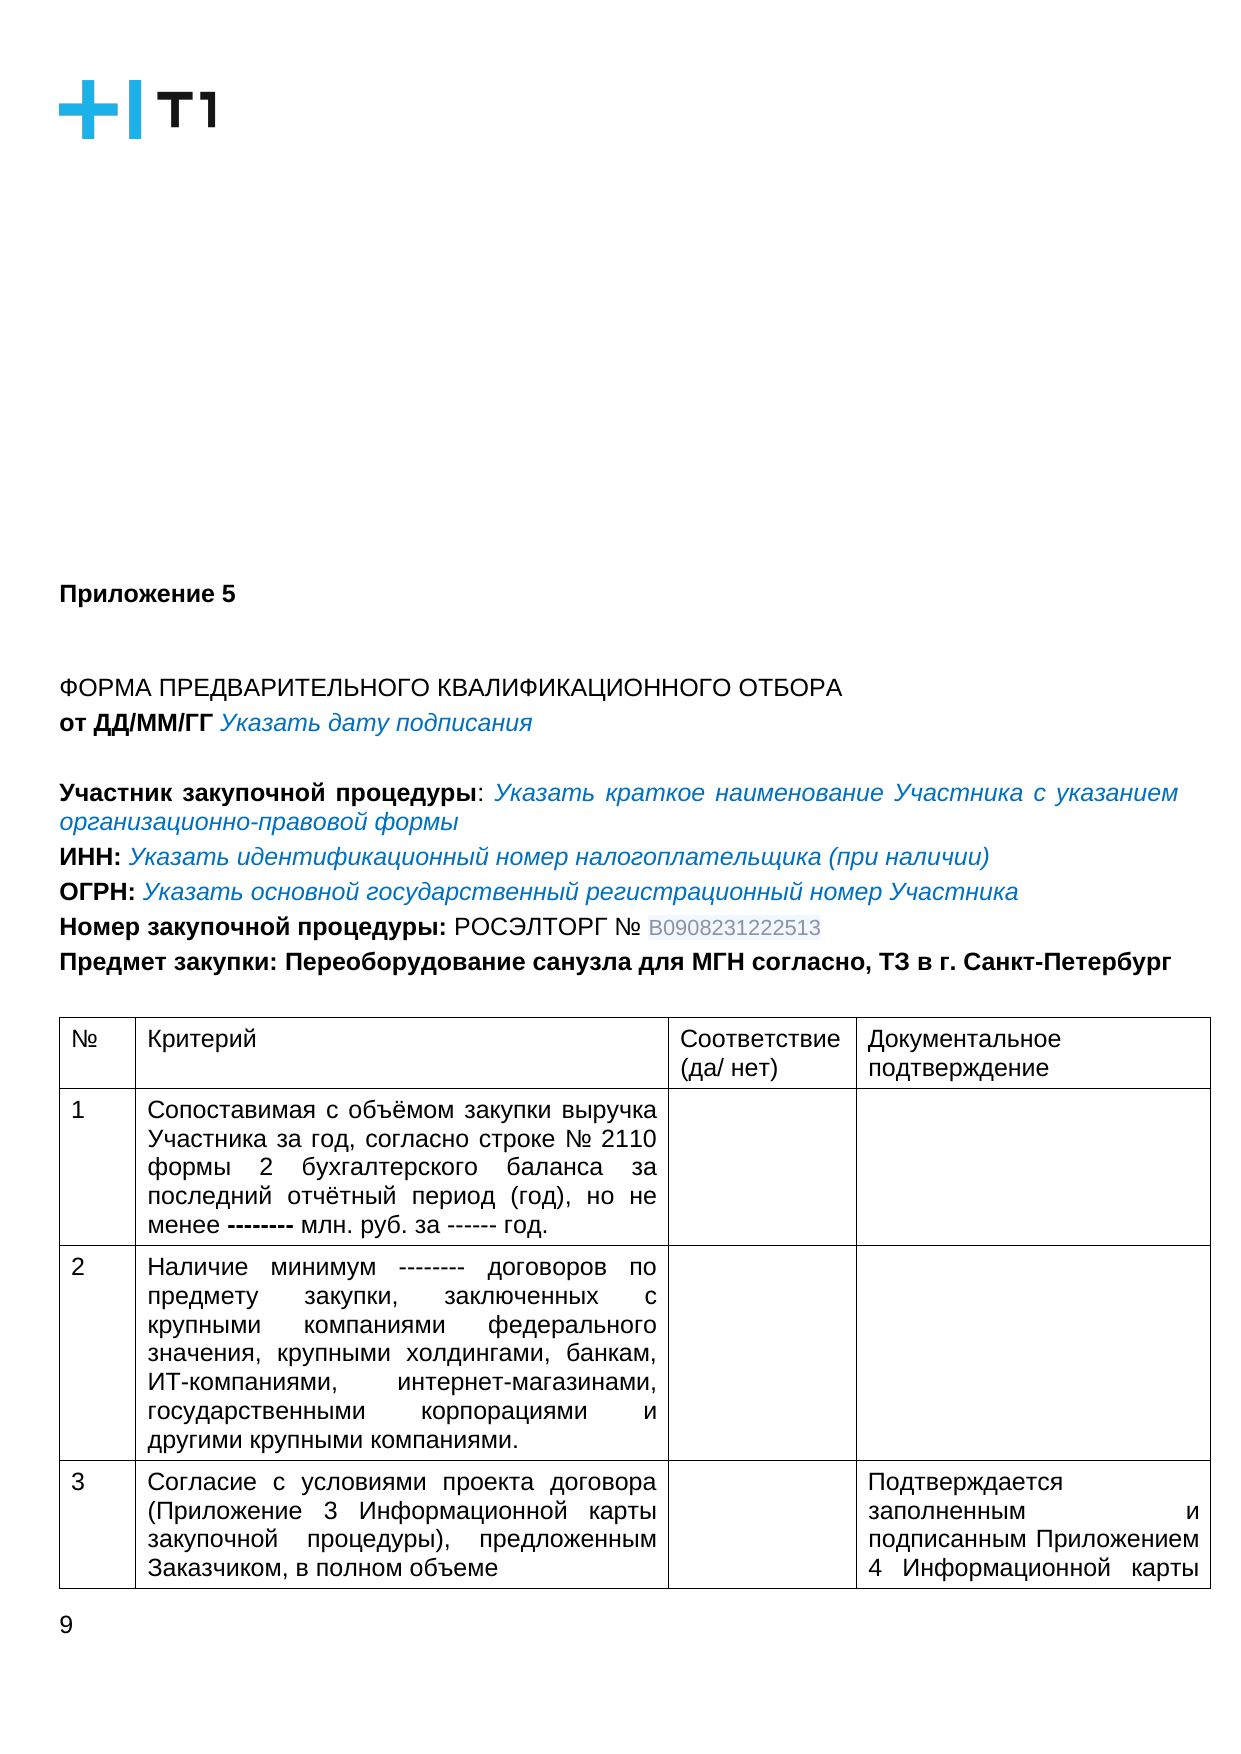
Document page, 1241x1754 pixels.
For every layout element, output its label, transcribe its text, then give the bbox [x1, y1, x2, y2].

table_header Соответствие (да/ нет) [669, 1018, 856, 1088]
text ОГРН: Указать основной государственный регистрационный номер Участника [59, 877, 1181, 905]
text от ДД/ММ/ГГ Указать дату подписания [59, 708, 1181, 737]
table_header № [60, 1018, 135, 1088]
table_cell 3 [60, 1461, 135, 1588]
picture [59, 80, 216, 139]
table_cell [669, 1089, 856, 1245]
table_cell Сопоставимая с объёмом закупки выручка Участника за год, согласно строке № 2110 формы 2 бухгалтерского баланса за последний отчётный период (год), но не менее -------- млн. руб. за ------ год. [136, 1089, 668, 1245]
table_cell [857, 1089, 1210, 1245]
table_cell 1 [60, 1089, 135, 1245]
table_header Критерий [136, 1018, 668, 1088]
text ФОРМА ПРЕДВАРИТЕЛЬНОГО КВАЛИФИКАЦИОННОГО ОТБОРА [59, 673, 1181, 702]
table_cell Наличие минимум -------- договоров по предмету закупки, заключенных с крупными компаниями федерального значения, крупными холдингами, банкам, ИТ-компаниями, интернет-магазинами, государственными корпорациями и другими крупными компаниями. [136, 1246, 668, 1460]
table_cell 2 [60, 1246, 135, 1460]
text Предмет закупки: Переоборудование санузла для МГН согласно, ТЗ в г. Санкт-Петербург [59, 947, 1181, 975]
text ИНН: Указать идентификационный номер налогоплательщика (при наличии) [59, 842, 1181, 870]
table_cell [857, 1246, 1210, 1460]
text Приложение 5 [59, 579, 1181, 608]
table_header Документальное подтверждение [857, 1018, 1210, 1088]
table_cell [136, 1461, 668, 1588]
text Номер закупочной процедуры: РОСЭЛТОРГ № B0908231222513 [59, 912, 1181, 940]
text Участник закупочной процедуры: Указать краткое наименование Участника с указанием организационно-правовой формы [59, 778, 1181, 835]
table_cell [669, 1246, 856, 1460]
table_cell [857, 1461, 1210, 1588]
table_cell [669, 1461, 856, 1588]
